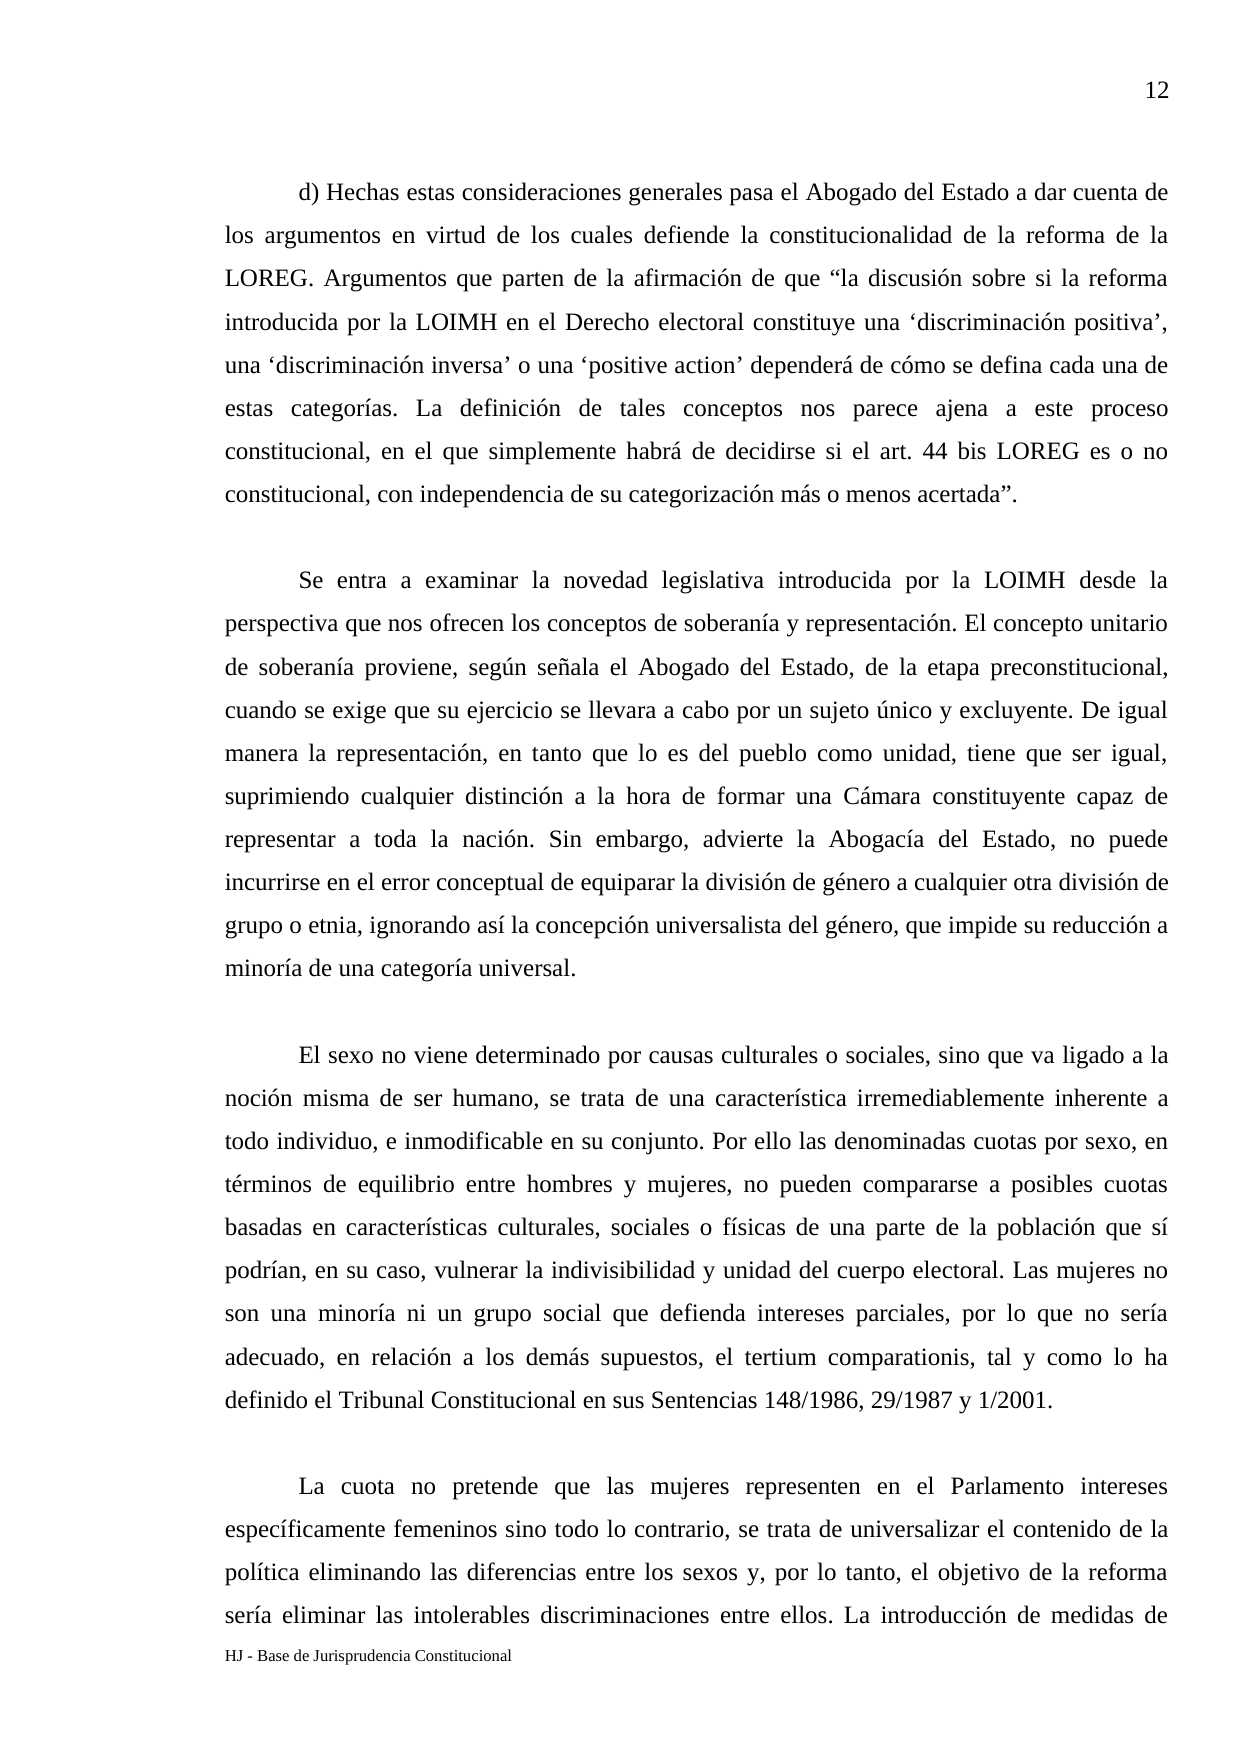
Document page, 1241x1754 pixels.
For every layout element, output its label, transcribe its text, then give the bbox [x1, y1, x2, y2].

text d) Hechas estas consideraciones generales pasa el Abogado del Estado a dar cuenta de los argumentos en virtud de los cuales defiende la constitucionalidad de la reforma de la LOREG. Argumentos que parten de la afirmación de que “la discusión sobre si la reforma introducida por la LOIMH en el Derecho electoral constituye una ‘discriminación positiva’, una ‘discriminación inversa’ o una ‘positive action’ dependerá de cómo se defina cada una de estas categorías. La definición de tales conceptos nos parece ajena a este proceso constitucional, en el que simplemente habrá de decidirse si el art. 44 bis LOREG es o no constitucional, con independencia de su categorización más o menos acertada”. [224, 177, 1169, 508]
text Se entra a examinar la novedad legislativa introducida por la LOIMH desde la perspectiva que nos ofrecen los conceptos de soberanía y representación. El concepto unitario de soberanía proviene, según señala el Abogado del Estado, de la etapa preconstitucional, cuando se exige que su ejercicio se llevara a cabo por un sujeto único y excluyente. De igual manera la representación, en tanto que lo es del pueblo como unidad, tiene que ser igual, suprimiendo cualquier distinción a la hora de formar una Cámara constituyente capaz de representar a toda la nación. Sin embargo, advierte la Abogacía del Estado, no puede incurrirse en el error conceptual de equiparar la división de género a cualquier otra división de grupo o etnia, ignorando así la concepción universalista del género, que impide su reducción a minoría de una categoría universal. [224, 565, 1169, 982]
text El sexo no viene determinado por causas culturales o sociales, sino que va ligado a la noción misma de ser humano, se trata de una característica irremediablemente inherente a todo individuo, e inmodificable en su conjunto. Por ello las denominadas cuotas por sexo, en términos de equilibrio entre hombres y mujeres, no pueden compararse a posibles cuotas basadas en características culturales, sociales o físicas de una parte de la población que sí podrían, en su caso, vulnerar la indivisibilidad y unidad del cuerpo electoral. Las mujeres no son una minoría ni un grupo social que defienda intereses parciales, por lo que no sería adecuado, en relación a los demás supuestos, el tertium comparationis, tal y como lo ha definido el Tribunal Constitucional en sus Sentencias 148/1986, 29/1987 y 1/2001. [224, 1040, 1169, 1413]
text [224, 1471, 1169, 1629]
